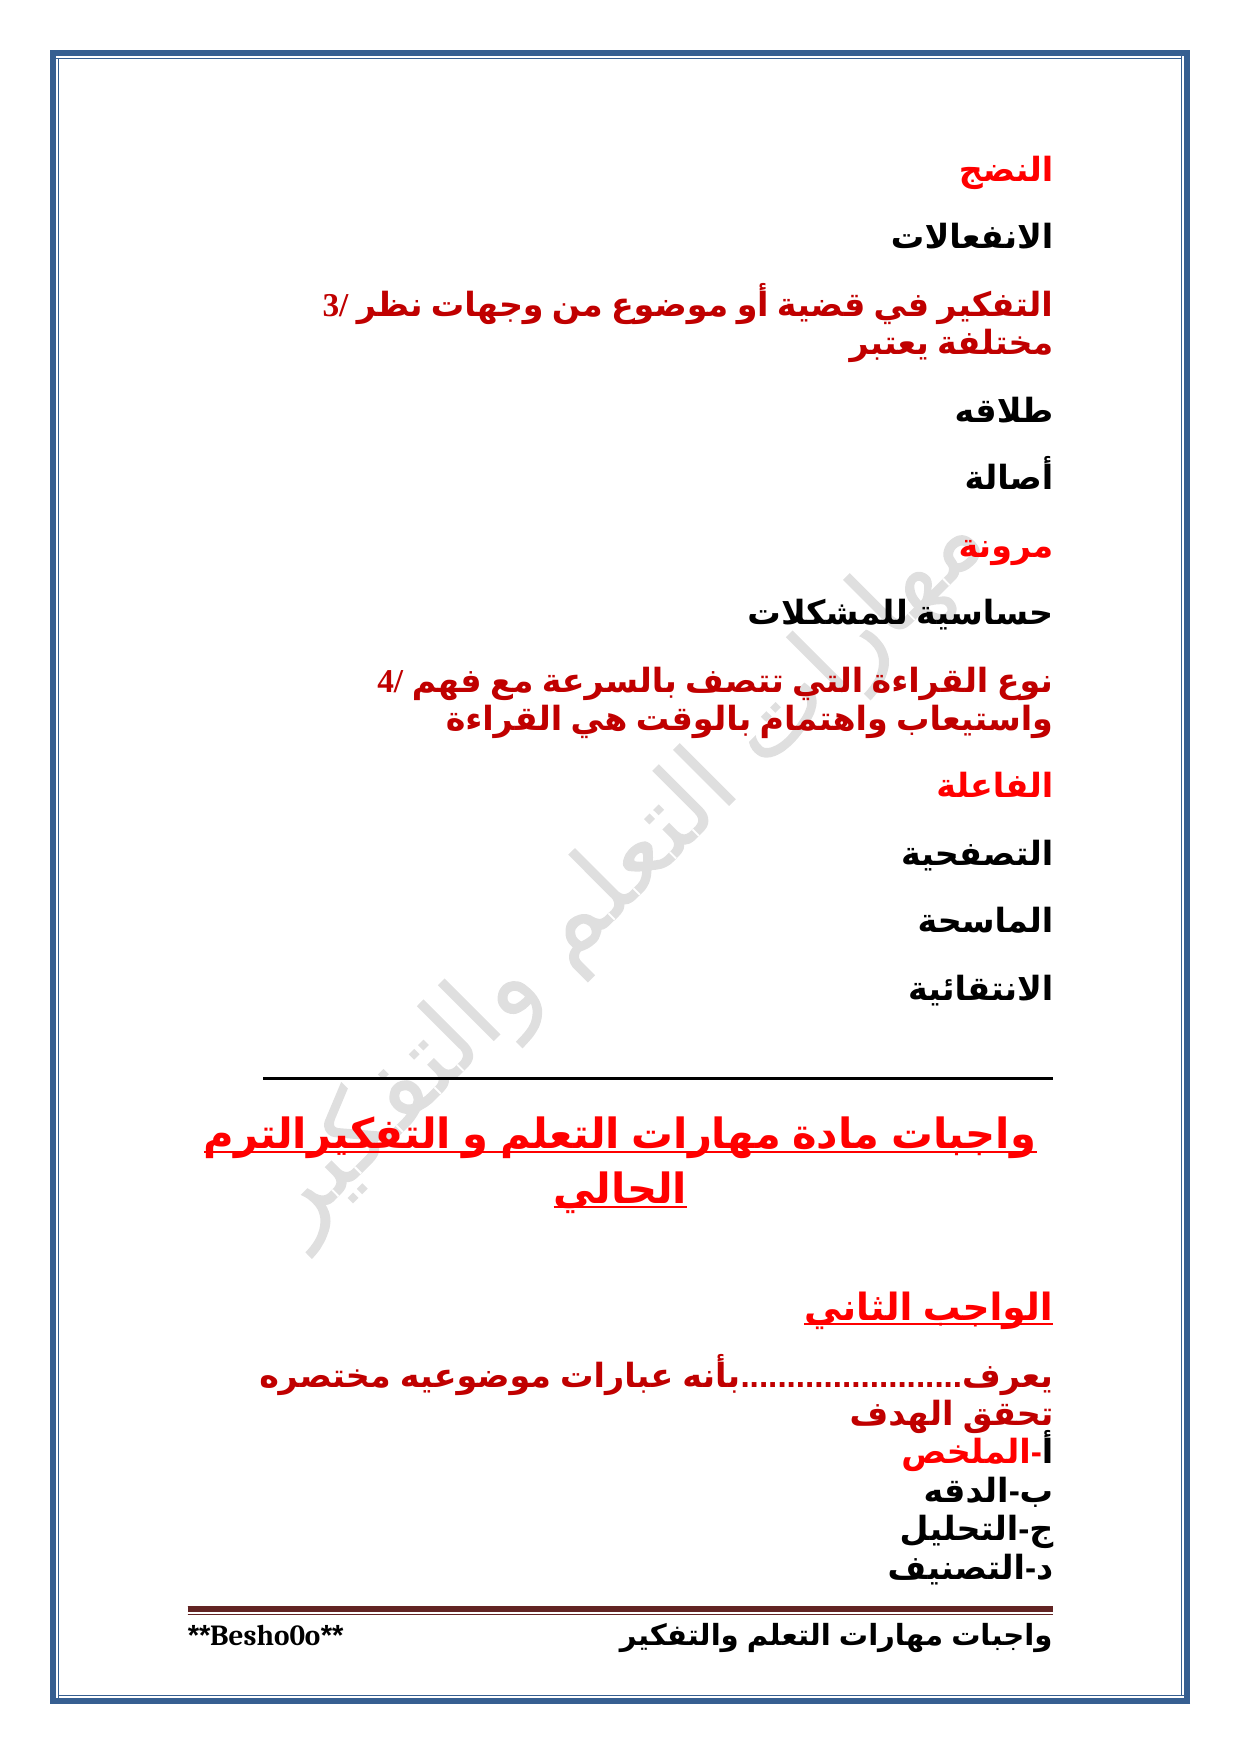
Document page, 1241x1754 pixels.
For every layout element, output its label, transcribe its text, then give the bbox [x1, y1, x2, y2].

text الواجب الثاني [187, 1240, 1053, 1328]
text 4/ نوع القراءة التي تتصف بالسرعة مع فهم واستيعاب واهتمام بالوقت هي القراءة [262, 661, 1053, 737]
text حساسية للمشكلات [262, 593, 1053, 632]
text النضج [262, 150, 1053, 188]
text الانتقائية [262, 969, 1053, 1007]
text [187, 1356, 1053, 1586]
text واجبات مادة مهارات التعلم و التفكيرالترم الحالي [187, 1109, 1053, 1212]
text الفاعلة [262, 767, 1053, 805]
text 3/ التفكير في قضية أو موضوع من وجهات نظر مختلفة يعتبر [262, 285, 1053, 362]
text مرونة [262, 526, 1053, 564]
text الماسحة [262, 902, 1053, 940]
text التصفحية [262, 834, 1053, 872]
text أصالة [262, 458, 1053, 497]
text الانفعالات [262, 217, 1053, 256]
text طلاقه [262, 391, 1053, 429]
